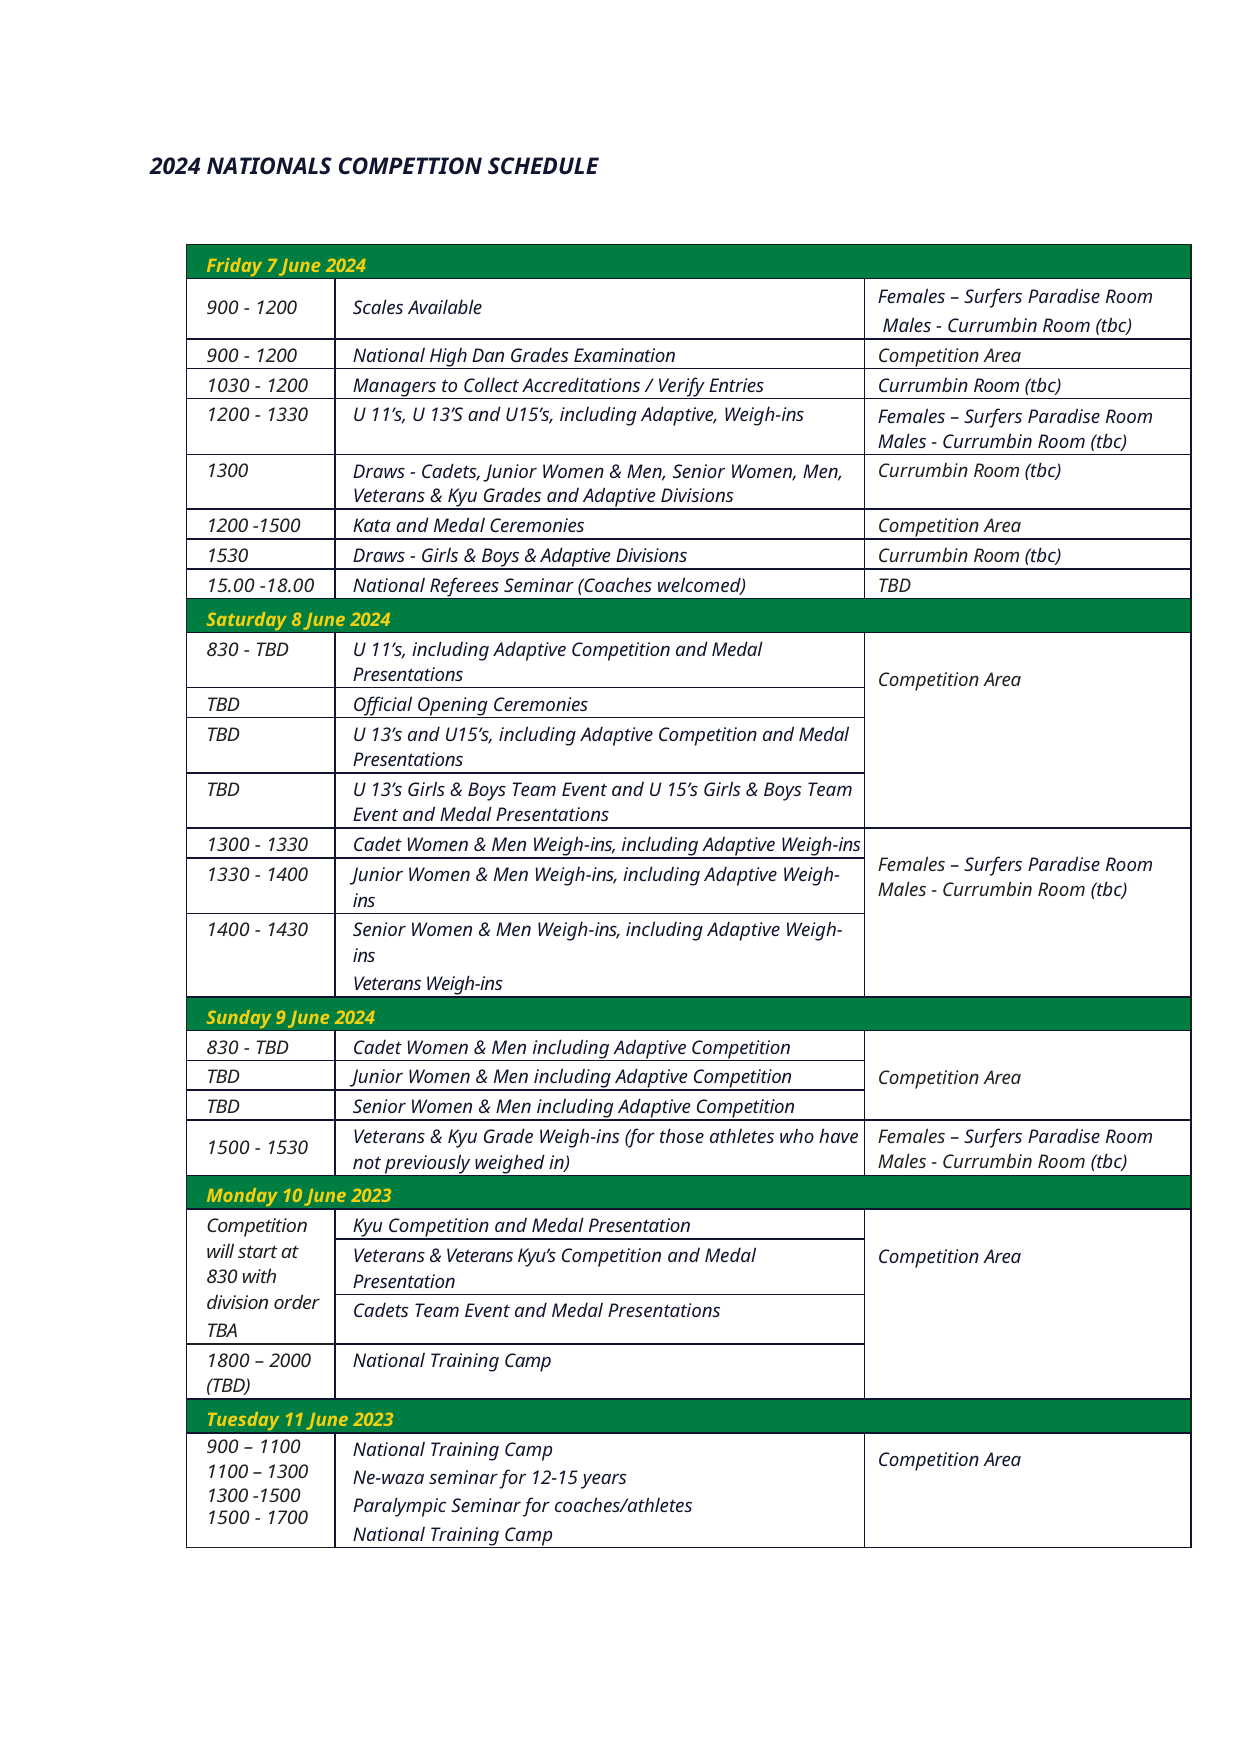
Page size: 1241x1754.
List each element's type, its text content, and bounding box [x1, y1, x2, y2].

table_cell Sunday 9 June 2024 [187, 998, 1190, 1030]
table_cell Junior Women & Men including Adaptive Competition [336, 1061, 864, 1089]
table_cell TBD [187, 688, 334, 717]
table_cell 900 - 1200 [187, 340, 334, 368]
table_cell National Training Camp [336, 1345, 864, 1398]
table_cell 830 - TBD [187, 1031, 334, 1059]
table_cell Competition Area [865, 1434, 1190, 1547]
table_cell Official Opening Ceremonies [336, 688, 864, 717]
table_cell 830 - TBD [187, 633, 334, 687]
table_cell 15.00 -18.00 [187, 570, 334, 598]
table_cell U 11’s, including Adaptive Competition and Medal Presentations [336, 633, 864, 687]
text 2024 NATIONALS COMPETTION SCHEDULE [150, 150, 1090, 181]
table_cell U 13’s and U15’s, including Adaptive Competition and Medal Presentations [336, 718, 864, 772]
table_cell 900 - 1200 [187, 279, 334, 338]
table_cell Females – Surfers Paradise Room Males - Currumbin Room (tbc) [865, 399, 1190, 453]
table_cell U 13’s Girls & Boys Team Event and U 15’s Girls & Boys Team Event and Medal Presentations [336, 774, 864, 827]
table_cell TBD [187, 718, 334, 772]
table_cell Senior Women & Men Weigh-ins, including Adaptive Weigh-ins Veterans Weigh-ins [336, 914, 864, 996]
table_cell Draws - Cadets, Junior Women & Men, Senior Women, Men, Veterans & Kyu Grades and Adaptive Divisions [336, 455, 864, 508]
table_cell 1200 - 1330 [187, 399, 334, 453]
table_cell 1400 - 1430 [187, 914, 334, 996]
table_cell 1300 [187, 455, 334, 508]
table_cell National High Dan Grades Examination [336, 340, 864, 368]
table_cell Females – Surfers Paradise Room Males - Currumbin Room (tbc) [865, 829, 1190, 996]
table_cell Draws - Girls & Boys & Adaptive Divisions [336, 540, 864, 568]
table_cell Tuesday 11 June 2023 [187, 1400, 1190, 1432]
table_cell 1530 [187, 540, 334, 568]
table_cell Managers to Collect Accreditations / Verify Entries [336, 369, 864, 397]
table_cell Competition Area [865, 340, 1190, 368]
table_cell Females – Surfers Paradise Room Males - Currumbin Room (tbc) [865, 279, 1190, 338]
table_cell Competition Area [865, 1210, 1190, 1398]
table_cell 1500 - 1530 [187, 1121, 334, 1174]
table_cell Competition Area [865, 510, 1190, 538]
table_cell Scales Available [336, 279, 864, 338]
table_cell 1200 -1500 [187, 510, 334, 538]
table_cell Currumbin Room (tbc) [865, 540, 1190, 568]
table_cell 1800 – 2000 (TBD) [187, 1345, 334, 1398]
table_cell Competition Area [865, 1031, 1190, 1119]
table_cell Saturday 8 June 2024 [187, 599, 1190, 632]
table_cell 1030 - 1200 [187, 369, 334, 397]
table_cell 1330 - 1400 [187, 859, 334, 912]
table_cell U 11’s, U 13’S and U15’s, including Adaptive, Weigh-ins [336, 399, 864, 453]
table_cell TBD [187, 1091, 334, 1119]
table_cell Currumbin Room (tbc) [865, 455, 1190, 508]
table_cell National Training Camp Ne-waza seminar for 12-15 years Paralympic Seminar for coaches/athletes National Training Camp [336, 1434, 864, 1547]
table_cell Competition Area [865, 633, 1190, 827]
table_cell TBD [187, 1061, 334, 1089]
table_cell Competition will start at 830 with division order TBA [187, 1210, 334, 1343]
table_cell Cadet Women & Men including Adaptive Competition [336, 1031, 864, 1059]
table_cell Veterans & Veterans Kyu’s Competition and Medal Presentation [336, 1240, 864, 1293]
table_cell National Referees Seminar (Coaches welcomed) [336, 570, 864, 598]
table_cell Females – Surfers Paradise Room Males - Currumbin Room (tbc) [865, 1121, 1190, 1174]
table_cell TBD [187, 774, 334, 827]
table_cell Veterans & Kyu Grade Weigh-ins (for those athletes who have not previously weighed in) [336, 1121, 864, 1174]
table_cell Kyu Competition and Medal Presentation [336, 1210, 864, 1238]
table_cell Cadets Team Event and Medal Presentations [336, 1295, 864, 1343]
table_cell Currumbin Room (tbc) [865, 369, 1190, 397]
table_cell Kata and Medal Ceremonies [336, 510, 864, 538]
table_cell 1300 - 1330 [187, 829, 334, 857]
table_cell Senior Women & Men including Adaptive Competition [336, 1091, 864, 1119]
table_cell TBD [865, 570, 1190, 598]
table_cell Monday 10 June 2023 [187, 1176, 1190, 1208]
table_cell Junior Women & Men Weigh-ins, including Adaptive Weigh-ins [336, 859, 864, 912]
table_cell 900 – 1100 1100 – 1300 1300 -1500 1500 - 1700 [187, 1434, 334, 1547]
table_header Friday 7 June 2024 [187, 245, 1190, 278]
table_cell Cadet Women & Men Weigh-ins, including Adaptive Weigh-ins [336, 829, 864, 857]
